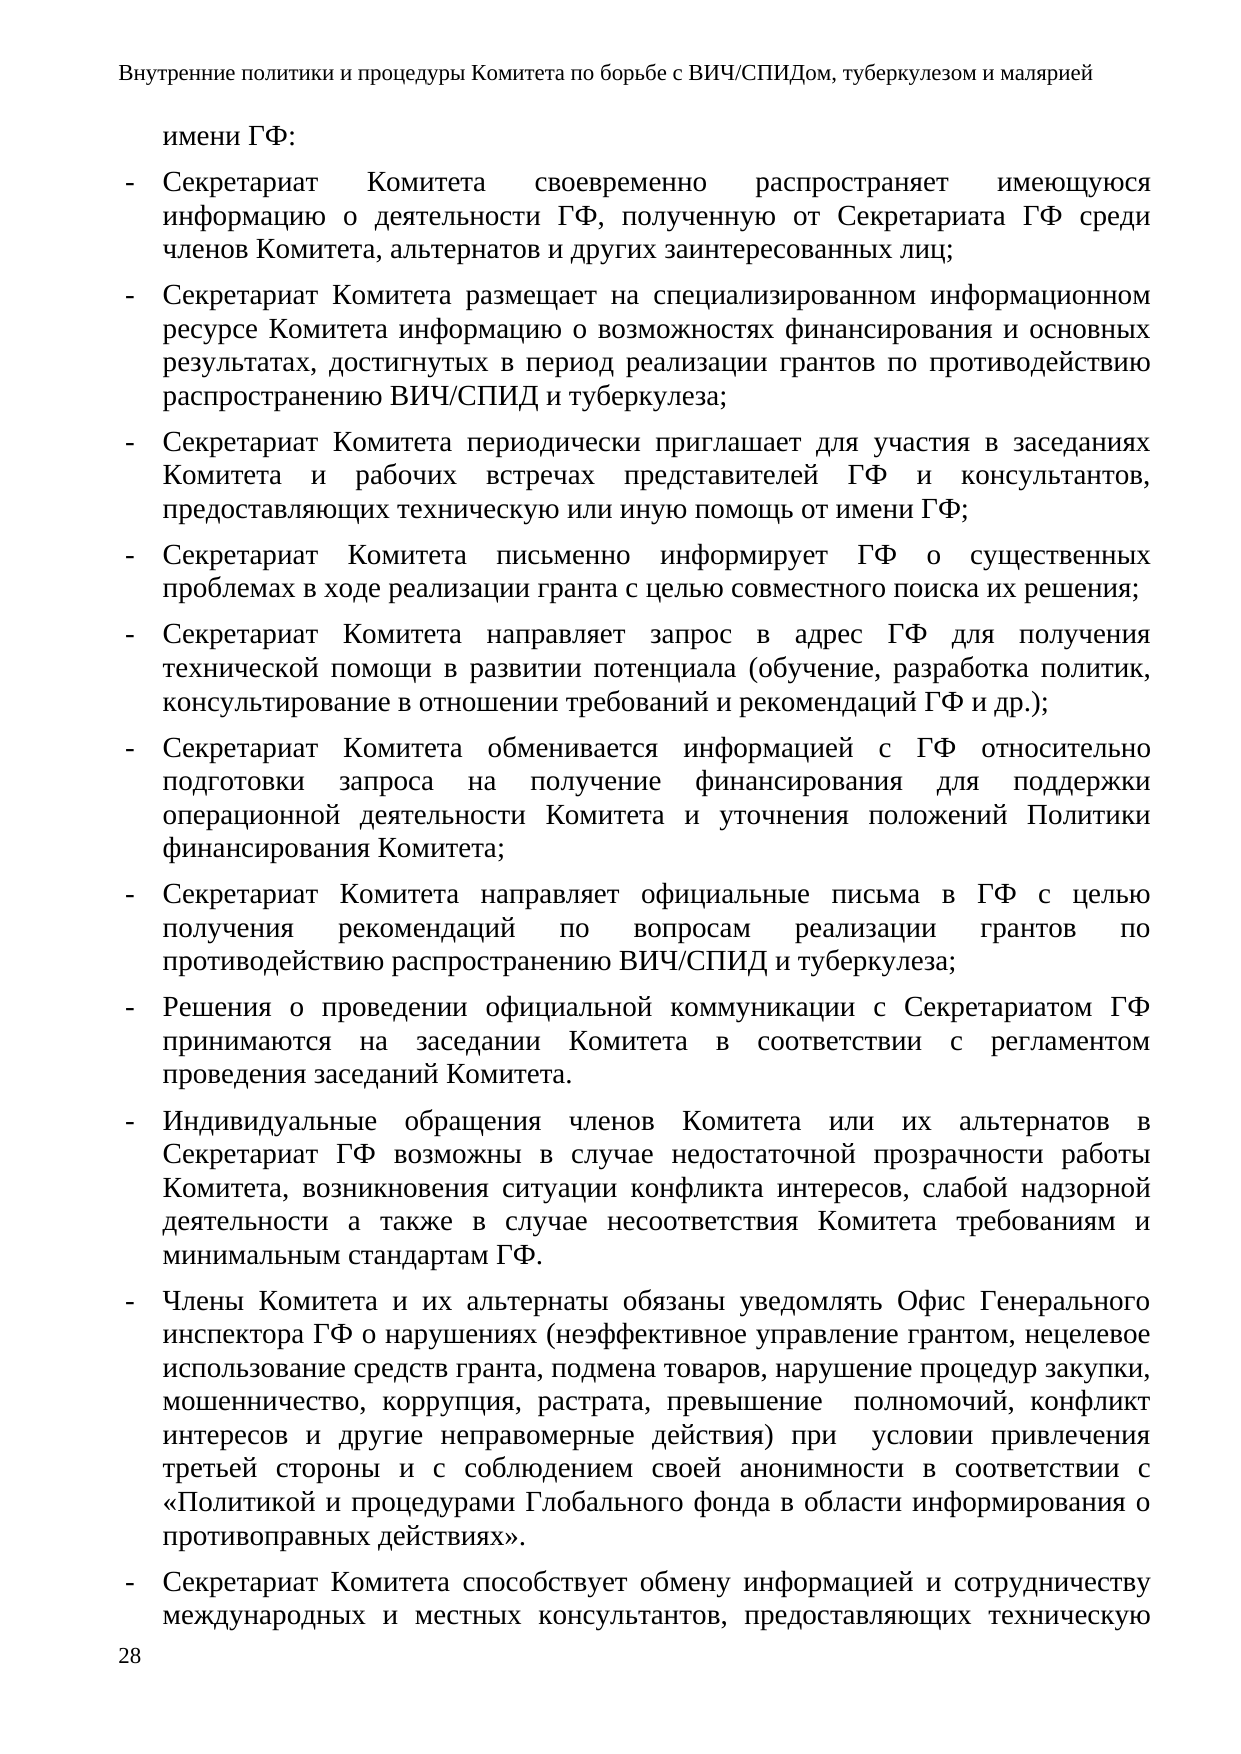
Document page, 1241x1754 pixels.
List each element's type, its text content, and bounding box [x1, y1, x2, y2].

list Секретариат Комитета обменивается информацией с ГФ относительно подготовки запроса на получение финансирования для поддержки операционной деятельности Комитета и уточнения положений Политики финансирования Комитета; [125, 730, 1152, 864]
list Секретариат Комитета направляет запрос в адрес ГФ для получения технической помощи в развитии потенциала (обучение, разработка политик, консультирование в отношении требований и рекомендаций ГФ и др.); [125, 617, 1152, 717]
list Секретариат Комитета письменно информирует ГФ о существенных проблемах в ходе реализации гранта с целью совместного поиска их решения; [125, 537, 1152, 604]
list Секретариат Комитета своевременно распространяет имеющуюся информацию о деятельности ГФ, полученную от Секретариата ГФ среди членов Комитета, альтернатов и других заинтересованных лиц; [125, 164, 1152, 265]
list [118, 118, 1152, 152]
list Решения о проведении официальной коммуникации с Секретариатом ГФ принимаются на заседании Комитета в соответствии с регламентом проведения заседаний Комитета. [125, 989, 1152, 1090]
list Члены Комитета и их альтернаты обязаны уведомлять Офис Генерального инспектора ГФ о нарушениях (неэффективное управление грантом, нецелевое использование средств гранта, подмена товаров, нарушение процедур закупки, мошенничество, коррупция, растрата, превышение полномочий, конфликт интересов и другие неправомерные действия) при условии привлечения третьей стороны и с соблюдением своей анонимности в соответствии с «Политикой и процедурами Глобального фонда в области информирования о противоправных действиях». [125, 1283, 1152, 1551]
list Секретариат Комитета размещает на специализированном информационном ресурсе Комитета информацию о возможностях финансирования и основных результатах, достигнутых в период реализации грантов по противодействию распространению ВИЧ/СПИД и туберкулеза; [125, 277, 1152, 411]
list Секретариат Комитета направляет официальные письма в ГФ с целью получения рекомендаций по вопросам реализации грантов по противодействию распространению ВИЧ/СПИД и туберкулеза; [125, 876, 1152, 977]
list Индивидуальные обращения членов Комитета или их альтернатов в Секретариат ГФ возможны в случае недостаточной прозрачности работы Комитета, возникновения ситуации конфликта интересов, слабой надзорной деятельности а также в случае несоответствия Комитета требованиям и минимальным стандартам ГФ. [125, 1103, 1152, 1270]
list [125, 1564, 1152, 1631]
list Секретариат Комитета периодически приглашает для участия в заседаниях Комитета и рабочих встречах представителей ГФ и консультантов, предоставляющих техническую или иную помощь от имени ГФ; [125, 424, 1152, 524]
